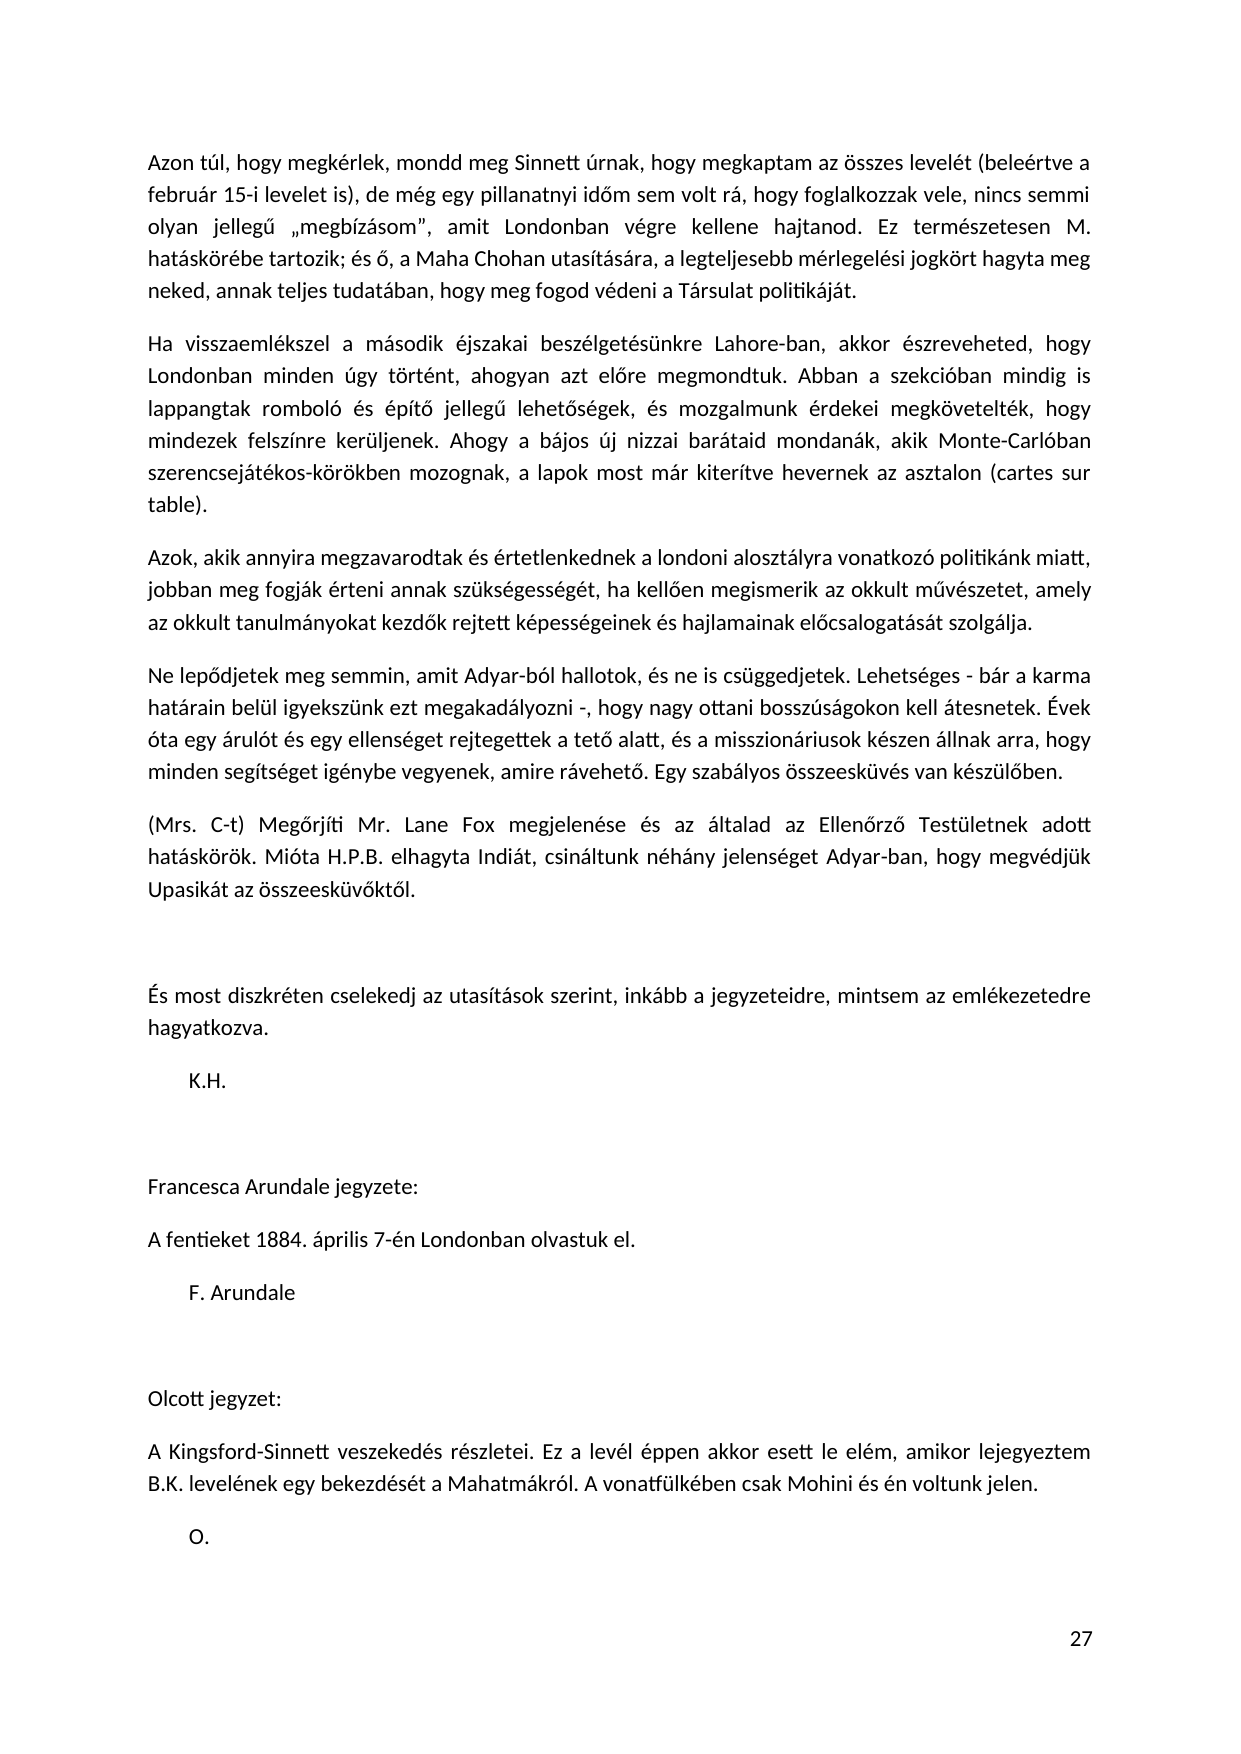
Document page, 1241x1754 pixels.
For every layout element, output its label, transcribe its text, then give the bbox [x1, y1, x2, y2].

text Azon túl, hogy megkérlek, mondd meg Sinnett úrnak, hogy megkaptam az összes levelét (beleértve a február 15-i levelet is), de még egy pillanatnyi időm sem volt rá, hogy foglalkozzak vele, nincs semmi olyan jellegű „megbízásom”, amit Londonban végre kellene hajtanod. Ez természetesen M. hatáskörébe tartozik; és ő, a Maha Chohan utasítására, a legteljesebb mérlegelési jogkört hagyta meg neked, annak teljes tudatában, hogy meg fogod védeni a Társulat politikáját. [148, 148, 1093, 304]
text K.H. [148, 1066, 1093, 1094]
text Ha visszaemlékszel a második éjszakai beszélgetésünkre Lahore-ban, akkor észreveheted, hogy Londonban minden úgy történt, ahogyan azt előre megmondtuk. Abban a szekcióban mindig is lappangtak romboló és építő jellegű lehetőségek, és mozgalmunk érdekei megkövetelték, hogy mindezek felszínre kerüljenek. Ahogy a bájos új nizzai barátaid mondanák, akik Monte-Carlóban szerencsejátékos-körökben mozognak, a lapok most már kiterítve hevernek az asztalon (cartes sur table). [148, 329, 1093, 518]
text Francesca Arundale jegyzete: [148, 1172, 1093, 1200]
text Azok, akik annyira megzavarodtak és értetlenkednek a londoni alosztályra vonatkozó politikánk miatt, jobban meg fogják érteni annak szükségességét, ha kellően megismerik az okkult művészetet, amely az okkult tanulmányokat kezdők rejtett képességeinek és hajlamainak előcsalogatását szolgálja. [148, 543, 1093, 636]
text És most diszkréten cselekedj az utasítások szerint, inkább a jegyzeteidre, mintsem az emlékezetedre hagyatkozva. [148, 981, 1093, 1041]
text O. [148, 1522, 1093, 1550]
text Olcott jegyzet: [148, 1384, 1093, 1412]
text A fentieket 1884. április 7-én Londonban olvastuk el. [148, 1225, 1093, 1253]
text (Mrs. C-t) Megőrjíti Mr. Lane Fox megjelenése és az általad az Ellenőrző Testületnek adott hatáskörök. Mióta H.P.B. elhagyta Indiát, csináltunk néhány jelenséget Adyar-ban, hogy megvédjük Upasikát az összeesküvőktől. [148, 810, 1093, 903]
text Ne lepődjetek meg semmin, amit Adyar-ból hallotok, és ne is csüggedjetek. Lehetséges - bár a karma határain belül igyekszünk ezt megakadályozni -, hogy nagy ottani bosszúságokon kell átesnetek. Évek óta egy árulót és egy ellenséget rejtegettek a tető alatt, és a misszionáriusok készen állnak arra, hogy minden segítséget igénybe vegyenek, amire rávehető. Egy szabályos összeesküvés van készülőben. [148, 661, 1093, 785]
text F. Arundale [148, 1278, 1093, 1306]
text A Kingsford-Sinnett veszekedés részletei. Ez a levél éppen akkor esett le elém, amikor lejegyeztem B.K. levelének egy bekezdését a Mahatmákról. A vonatfülkében csak Mohini és én voltunk jelen. [148, 1437, 1093, 1497]
